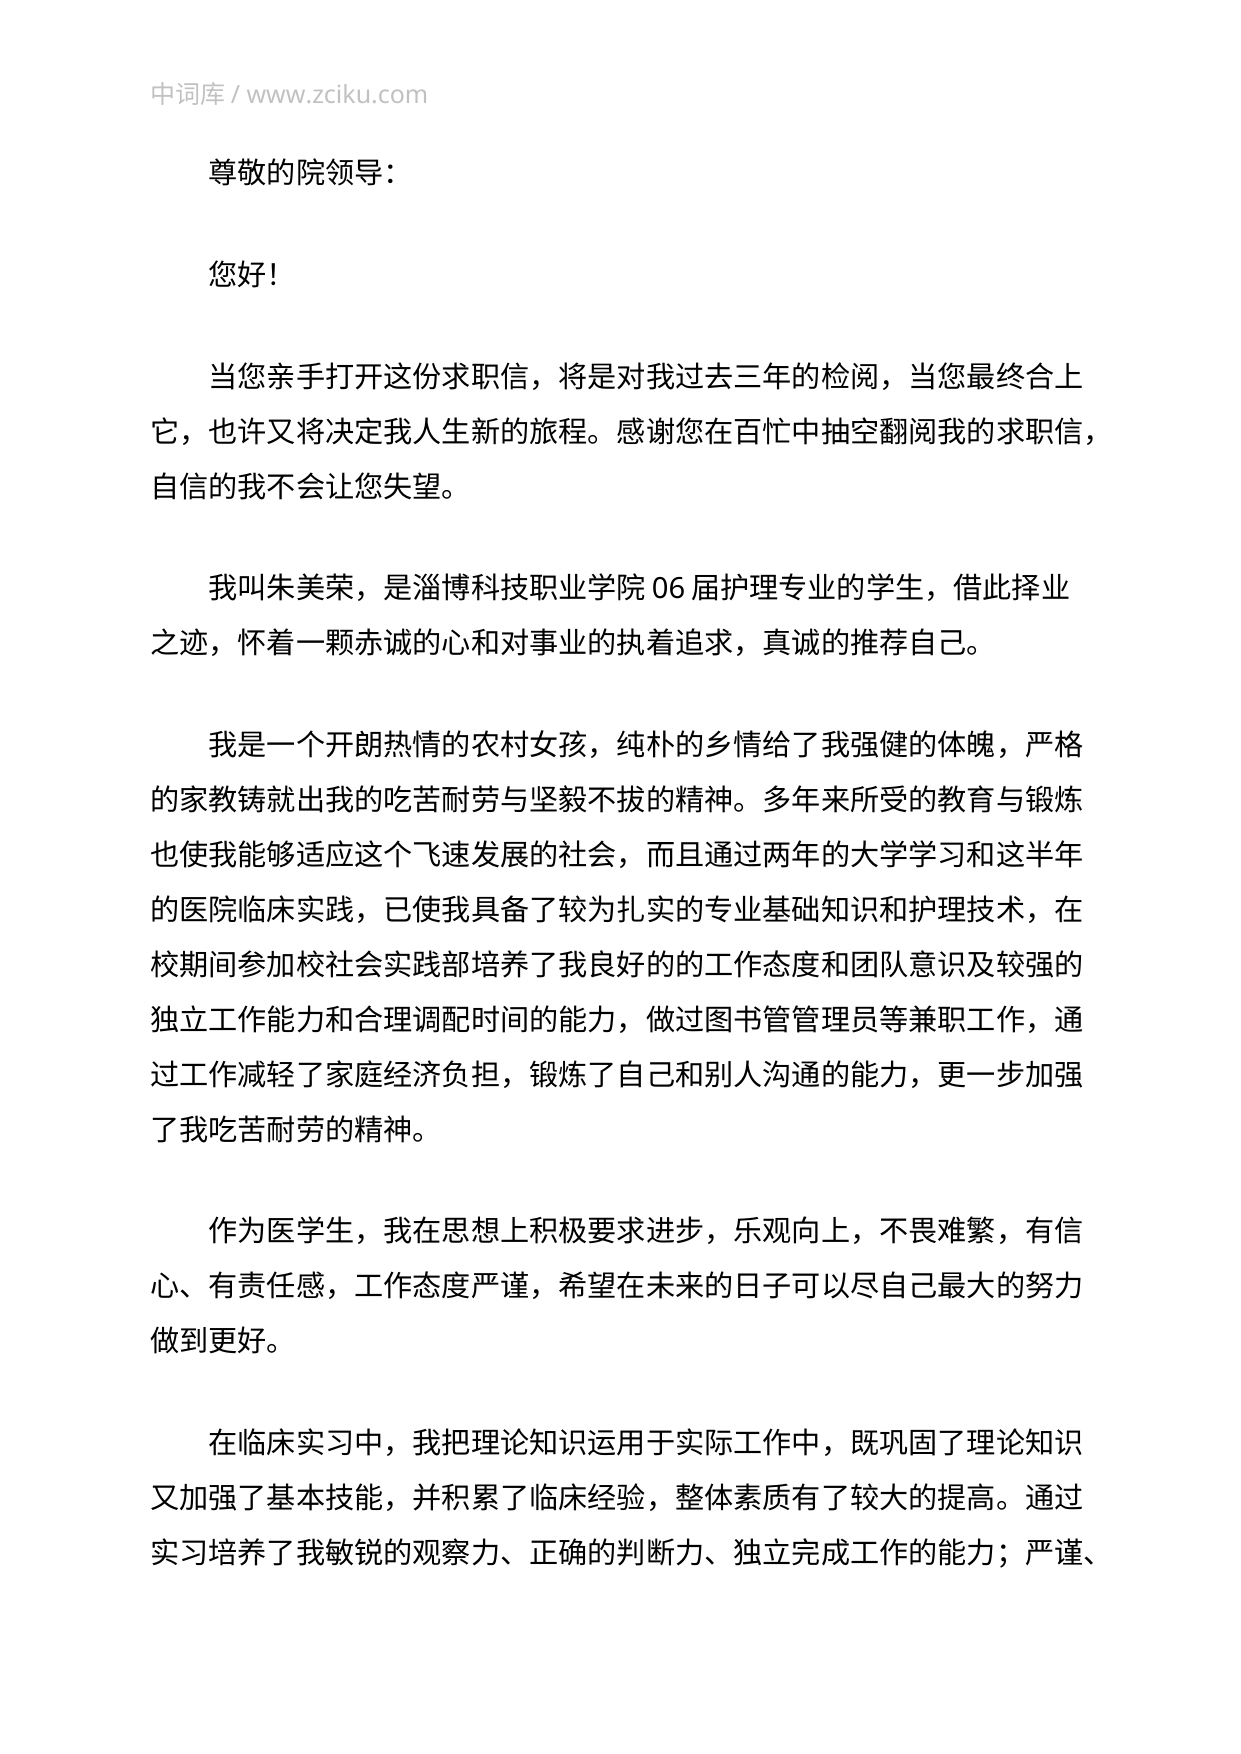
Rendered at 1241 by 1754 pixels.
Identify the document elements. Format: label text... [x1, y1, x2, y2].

text 我叫朱美荣，是淄博科技职业学院06届护理专业的学生，借此择业之迹，怀着一颗赤诚的心和对事业的执着追求，真诚的推荐自己。 [150, 565, 1090, 662]
text 我是一个开朗热情的农村女孩，纯朴的乡情给了我强健的体魄，严格的家教铸就出我的吃苦耐劳与坚毅不拔的精神。多年来所受的教育与锻炼也使我能够适应这个飞速发展的社会，而且通过两年的大学学习和这半年的医院临床实践，已使我具备了较为扎实的专业基础知识和护理技术，在校期间参加校社会实践部培养了我良好的的工作态度和团队意识及较强的独立工作能力和合理调配时间的能力，做过图书管管理员等兼职工作，通过工作减轻了家庭经济负担，锻炼了自己和别人沟通的能力，更一步加强了我吃苦耐劳的精神。 [150, 722, 1090, 1148]
text 当您亲手打开这份求职信，将是对我过去三年的检阅，当您最终合上它，也许又将决定我人生新的旅程。感谢您在百忙中抽空翻阅我的求职信，自信的我不会让您失望。 [150, 353, 1090, 506]
text 尊敬的院领导： [150, 150, 1090, 192]
text 作为医学生，我在思想上积极要求进步，乐观向上，不畏难繁，有信心、有责任感，工作态度严谨，希望在未来的日子可以尽自己最大的努力做到更好。 [150, 1208, 1090, 1360]
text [150, 1419, 1090, 1572]
text 您好！ [150, 252, 1090, 294]
